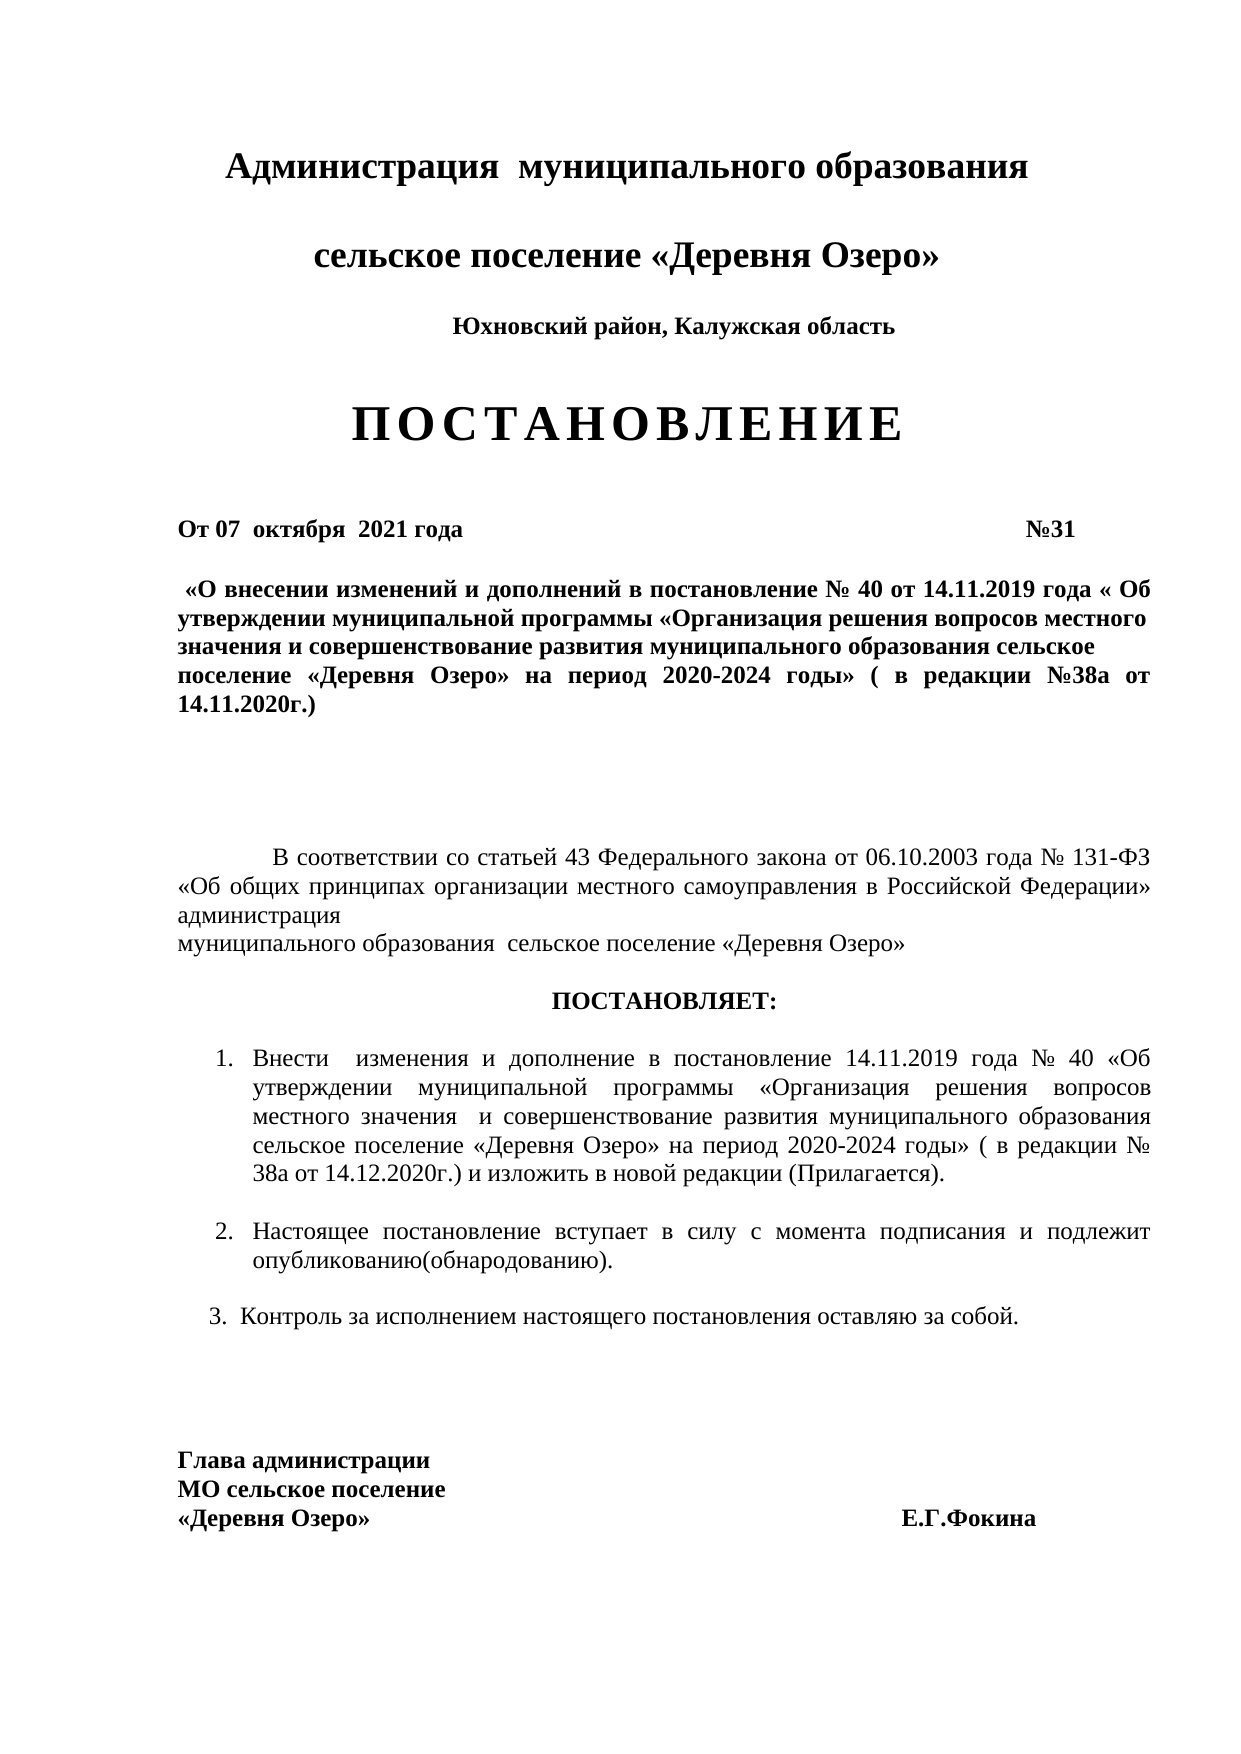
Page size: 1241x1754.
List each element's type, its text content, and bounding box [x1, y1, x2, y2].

text значения и совершенствование развития муниципального образования сельское [177, 631, 1152, 660]
text МО сельское поселение [177, 1474, 1152, 1503]
text В соответствии со статьей 43 Федерального закона от 06.10.2003 года № 131-ФЗ «Об общих принципах организации местного самоуправления в Российской Федерации» администрация [177, 842, 1152, 928]
text От 07 октября 2021 года №31 [177, 514, 1152, 543]
text 3. Контроль за исполнением настоящего постановления оставляю за собой. [177, 1301, 1152, 1330]
text сельское поселение «Деревня Озеро» [102, 233, 1152, 276]
text Юхновский район, Калужская область [177, 311, 1152, 340]
text Глава администрации [177, 1445, 1152, 1474]
text ПОСТАНОВЛЯЕТ: [177, 986, 1152, 1015]
list Внести изменения и дополнение в постановление 14.11.2019 года № 40 «Об утверждении муниципальной программы «Организация решения вопросов местного значения и совершенствование развития муниципального образования сельское поселение «Деревня Озеро» на период 2020-2024 годы» ( в редакции № 38а от 14.12.2020г.) и изложить в новой редакции (Прилагается). [215, 1043, 1152, 1187]
text ПОСТАНОВЛЕНИЕ [102, 393, 1152, 451]
text муниципального образования сельское поселение «Деревня Озеро» [177, 928, 1152, 957]
text поселение «Деревня Озеро» на период 2020-2024 годы» ( в редакции №38а от 14.11.2020г.) [177, 660, 1152, 718]
text «О внесении изменений и дополнений в постановление № 40 от 14.11.2019 года « Об утверждении муниципальной программы «Организация решения вопросов местного [177, 574, 1152, 631]
list Настоящее постановление вступает в силу с момента подписания и подлежит опубликованию(обнародованию). [215, 1216, 1152, 1273]
text Администрация муниципального образования [102, 143, 1152, 186]
text «Деревня Озеро» Е.Г.Фокина [177, 1503, 1152, 1531]
